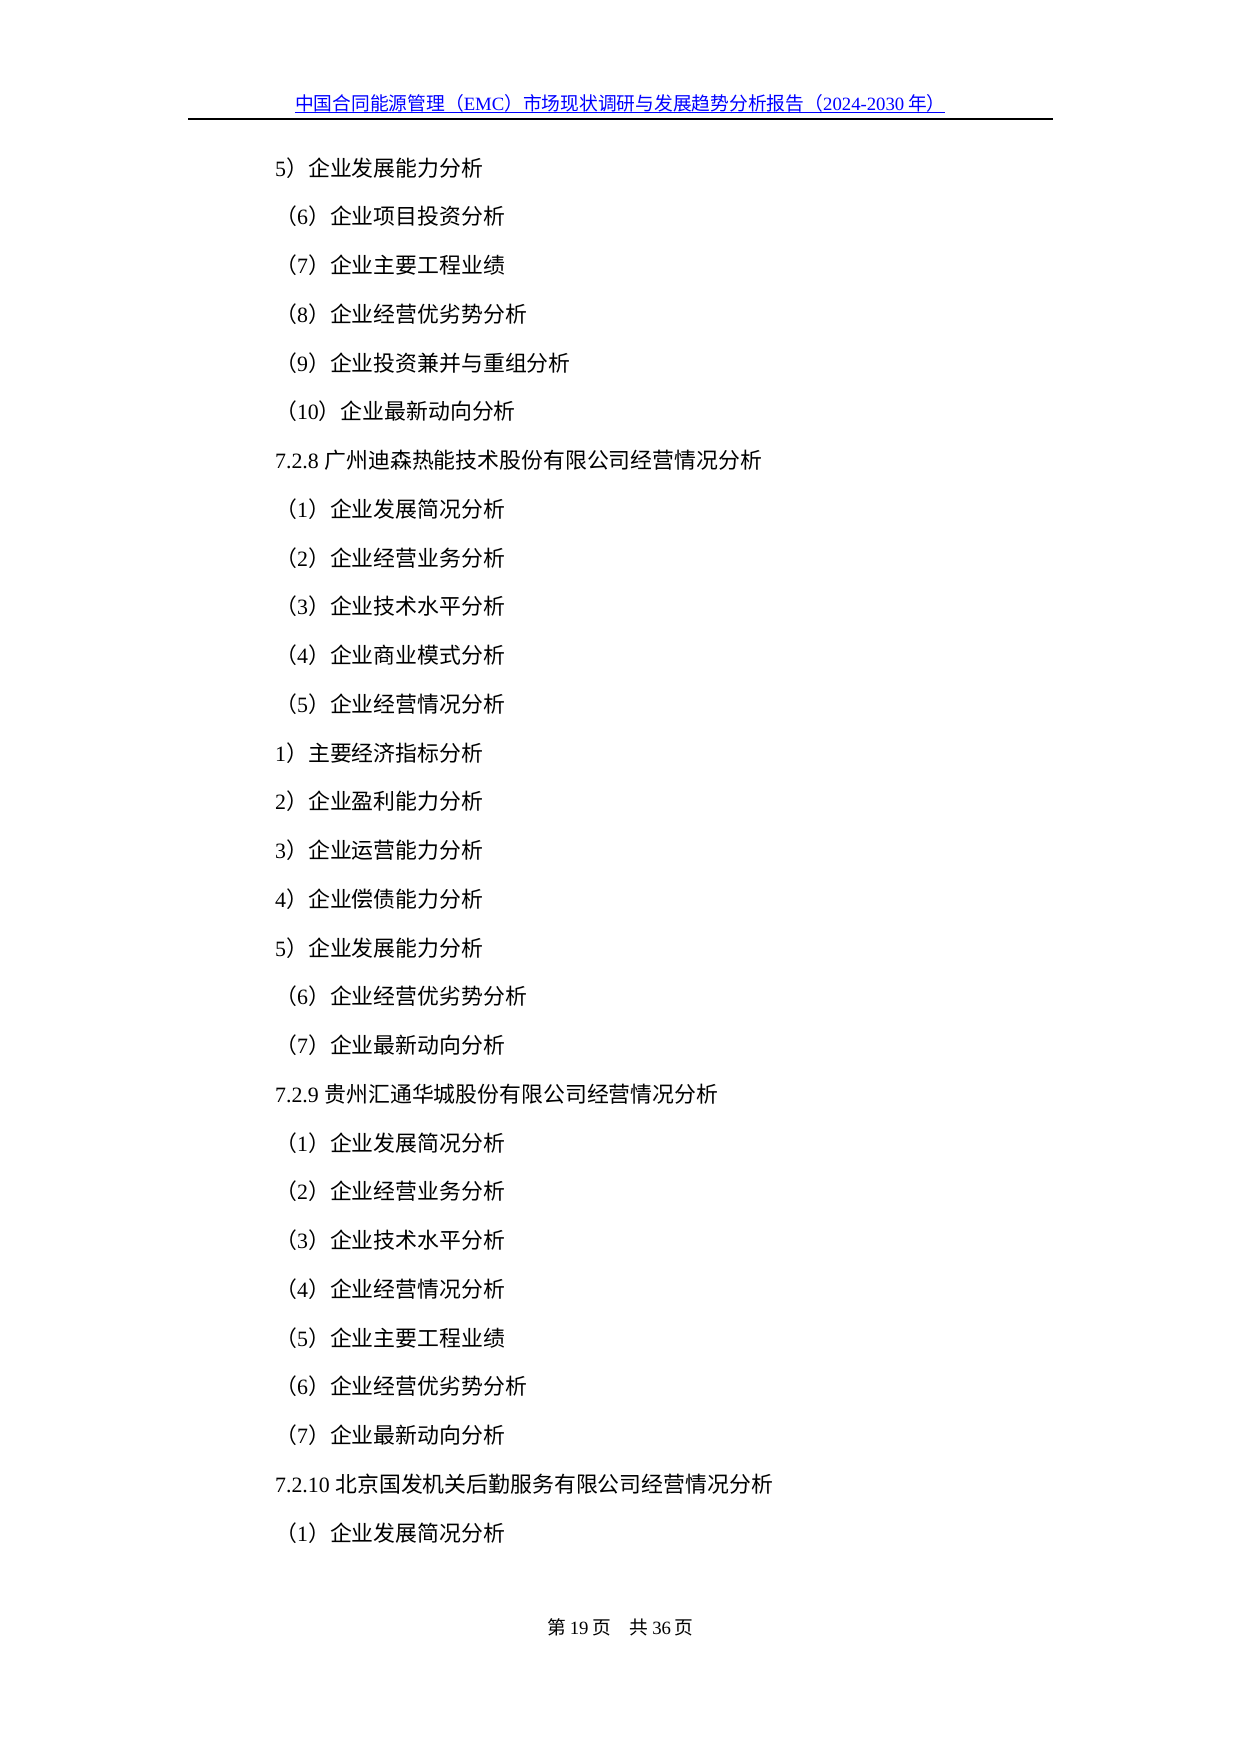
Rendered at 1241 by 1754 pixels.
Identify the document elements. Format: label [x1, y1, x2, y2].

text [187, 150, 1053, 1548]
